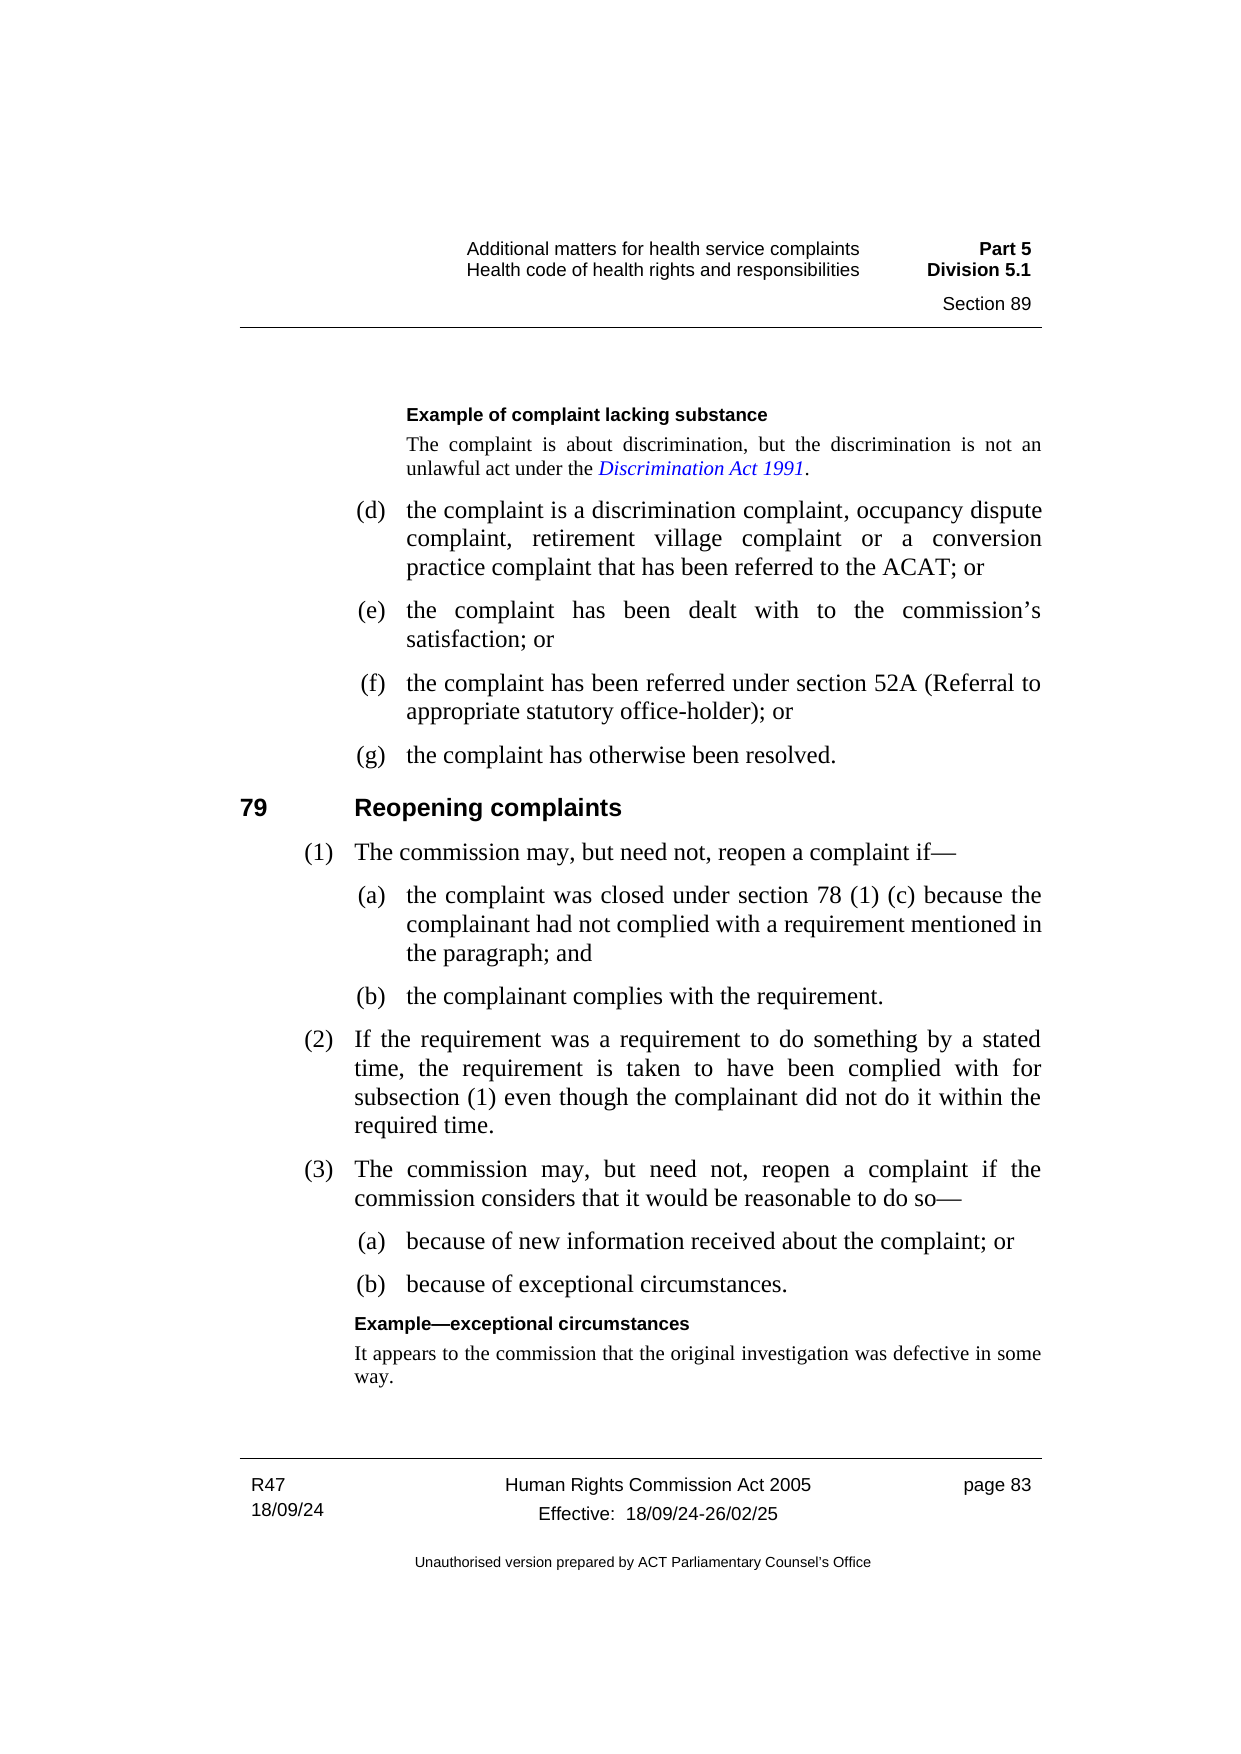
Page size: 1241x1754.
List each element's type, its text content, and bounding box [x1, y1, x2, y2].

text (3) The commission may, but need not, reopen a complaint if the commission considers that it would be reasonable to do so— [239, 1154, 1042, 1211]
text (a) the complaint was closed under section 78 (1) (c) because the complainant had not complied with a requirement mentioned in the paragraph; and [239, 880, 1042, 966]
text (1) The commission may, but need not, reopen a complaint if— [239, 837, 1042, 866]
text (f) the complaint has been referred under section 52A (Referral to appropriate statutory office-holder); or [239, 668, 1042, 725]
text It appears to the commission that the original investigation was defective in some way. [354, 1340, 1042, 1388]
text Example of complaint lacking substance [406, 404, 1042, 426]
text (g) the complaint has otherwise been resolved. [239, 740, 1042, 768]
text 79 Reopening complaints [239, 793, 1042, 822]
text Example—exceptional circumstances [354, 1313, 1042, 1334]
text (2) If the requirement was a requirement to do something by a stated time, the requirement is taken to have been complied with for subsection (1) even though the complainant did not do it within the required time. [239, 1024, 1042, 1139]
text (a) because of new information received about the complaint; or [239, 1226, 1042, 1255]
text The complaint is about discrimination, but the discrimination is not an unlawful act under the Discrimination Act 1991. [406, 432, 1042, 480]
text (d) the complaint is a discrimination complaint, occupancy dispute complaint, retirement village complaint or a conversion practice complaint that has been referred to the ACAT; or [239, 495, 1042, 581]
text (b) because of exceptional circumstances. [239, 1269, 1042, 1298]
text (e) the complaint has been dealt with to the commission’s satisfaction; or [239, 596, 1042, 653]
text (b) the complainant complies with the requirement. [239, 981, 1042, 1010]
